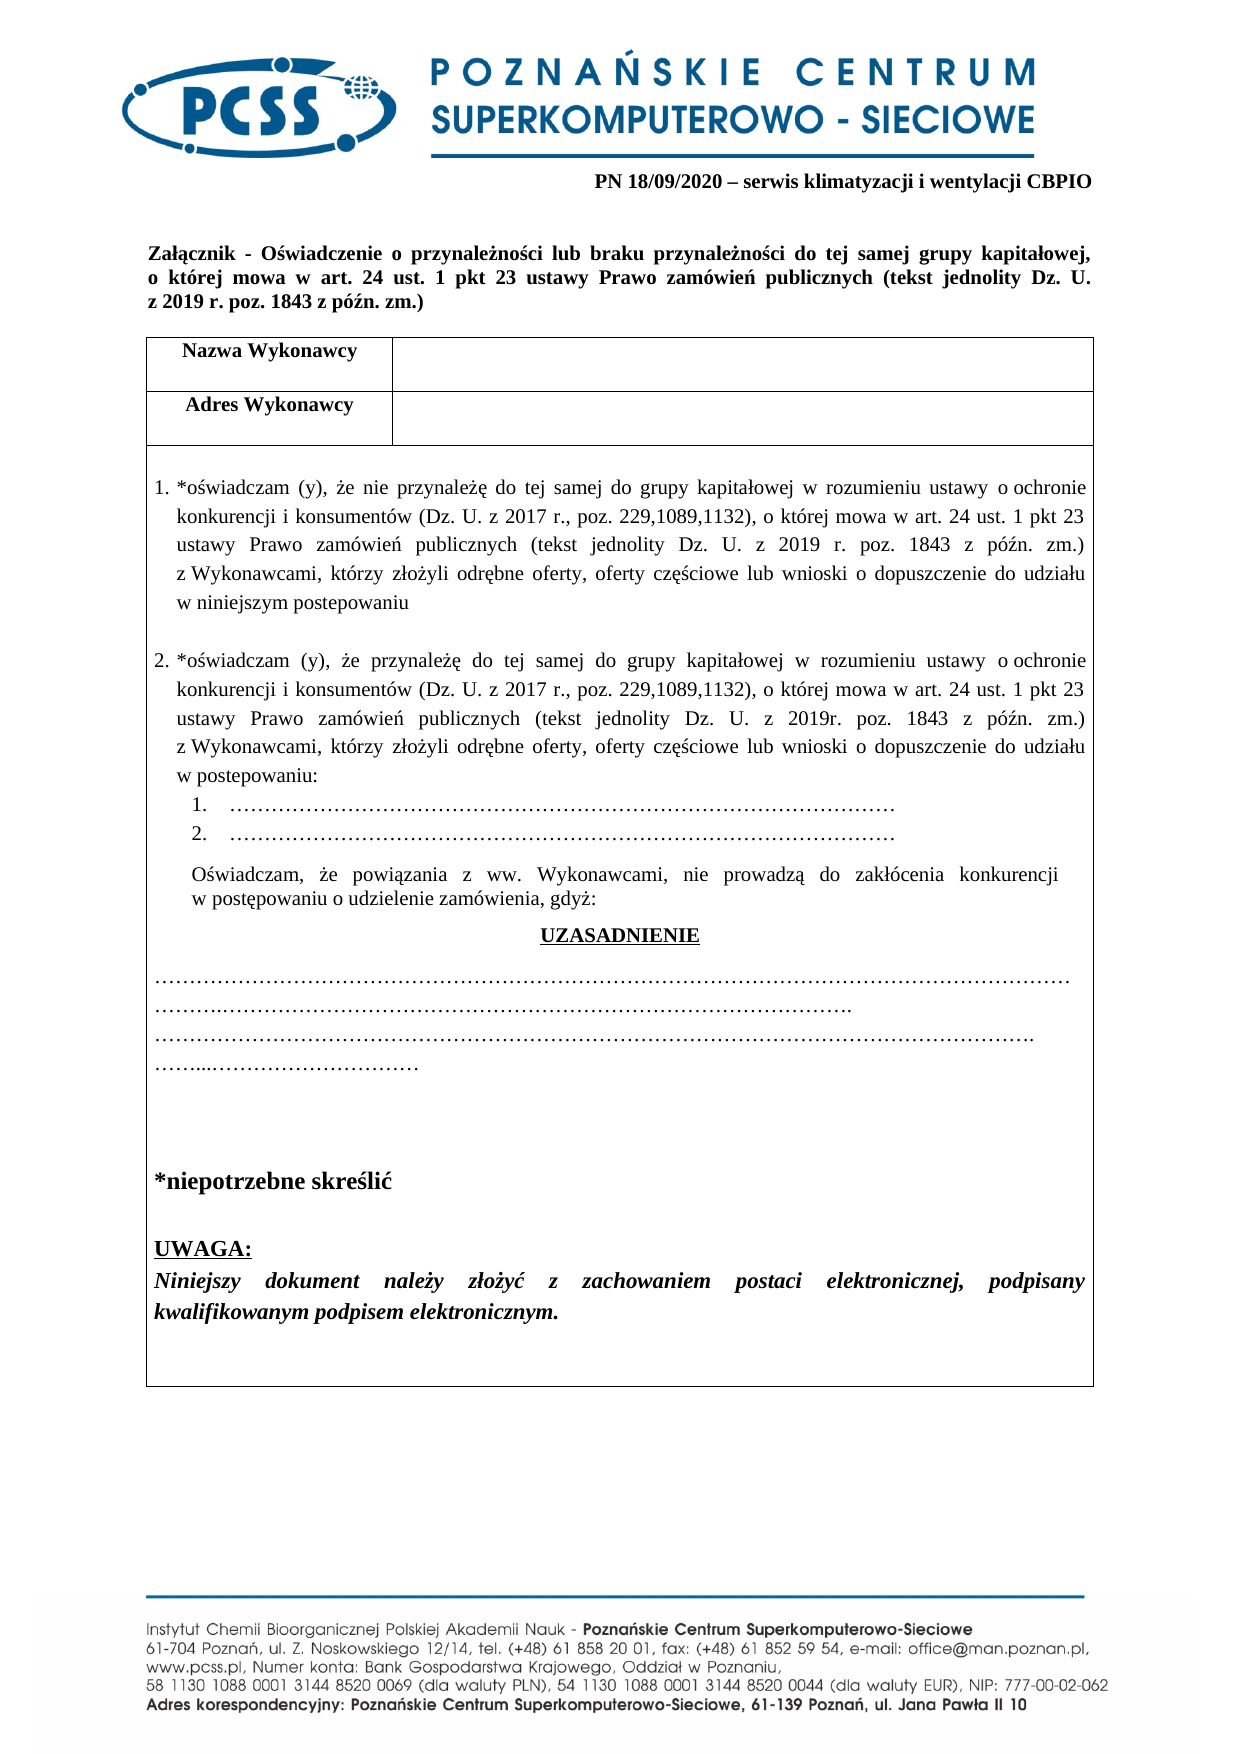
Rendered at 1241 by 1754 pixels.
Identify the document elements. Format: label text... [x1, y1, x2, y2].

picture [15, 0, 1141, 158]
table_cell [393, 392, 1093, 445]
text Załącznik - Oświadczenie o przynależności lub braku przynależności do tej samej grupy kapitałowej, o której mowa w art. 24 ust. 1 pkt 23 ustawy Prawo zamówień publicznych (tekst jednolity Dz. U. z 2019 r. poz. 1843 z późn. zm.) [148, 241, 1092, 313]
picture [35, 1593, 1195, 1754]
table_cell *oświadczam (y), że nie przynależę do tej samej do grupy kapitałowej w rozumieniu ustawy o ochronie konkurencji i konsumentów (Dz. U. z 2017 r., poz. 229,1089,1132), o której mowa w art. 24 ust. 1 pkt 23 ustawy Prawo zamówień publicznych (tekst jednolity Dz. U. z 2019 r. poz. 1843 z późn. zm.) z Wykonawcami, którzy złożyli odrębne oferty, oferty częściowe lub wnioski o dopuszczenie do udziału w niniejszym postepowaniu *oświadczam (y), że przynależę do tej samej do grupy kapitałowej w rozumieniu ustawy o ochronie konkurencji i konsumentów (Dz. U. z 2017 r., poz. 229,1089,1132), o której mowa w art. 24 ust. 1 pkt 23 ustawy Prawo zamówień publicznych (tekst jednolity Dz. U. z 2019r. poz. 1843 z późn. zm.) z Wykonawcami, którzy złożyli odrębne oferty, oferty częściowe lub wnioski o dopuszczenie do udziału w postepowaniu: …………………………………………………………………………………… …………………………………………………………………………………… Oświadczam, że powiązania z ww. Wykonawcami, nie prowadzą do zakłócenia konkurencji w postępowaniu o udzielenie zamówienia, gdyż: UZASADNIENIE …………………………………………………………………………………………………………………………….……………………………………………………………………………….……………………………………………………………………………………………………………….……...………………………… *niepotrzebne skreślić UWAGA: Niniejszy dokument należy złożyć z zachowaniem postaci elektronicznej, podpisany kwalifikowanym podpisem elektronicznym. [147, 446, 1093, 1386]
text PN 18/09/2020 – serwis klimatyzacji i wentylacji CBPIO [148, 169, 1092, 193]
table_header Nazwa Wykonawcy [147, 338, 392, 391]
table_cell Adres Wykonawcy [147, 392, 392, 445]
table_header [393, 338, 1093, 391]
